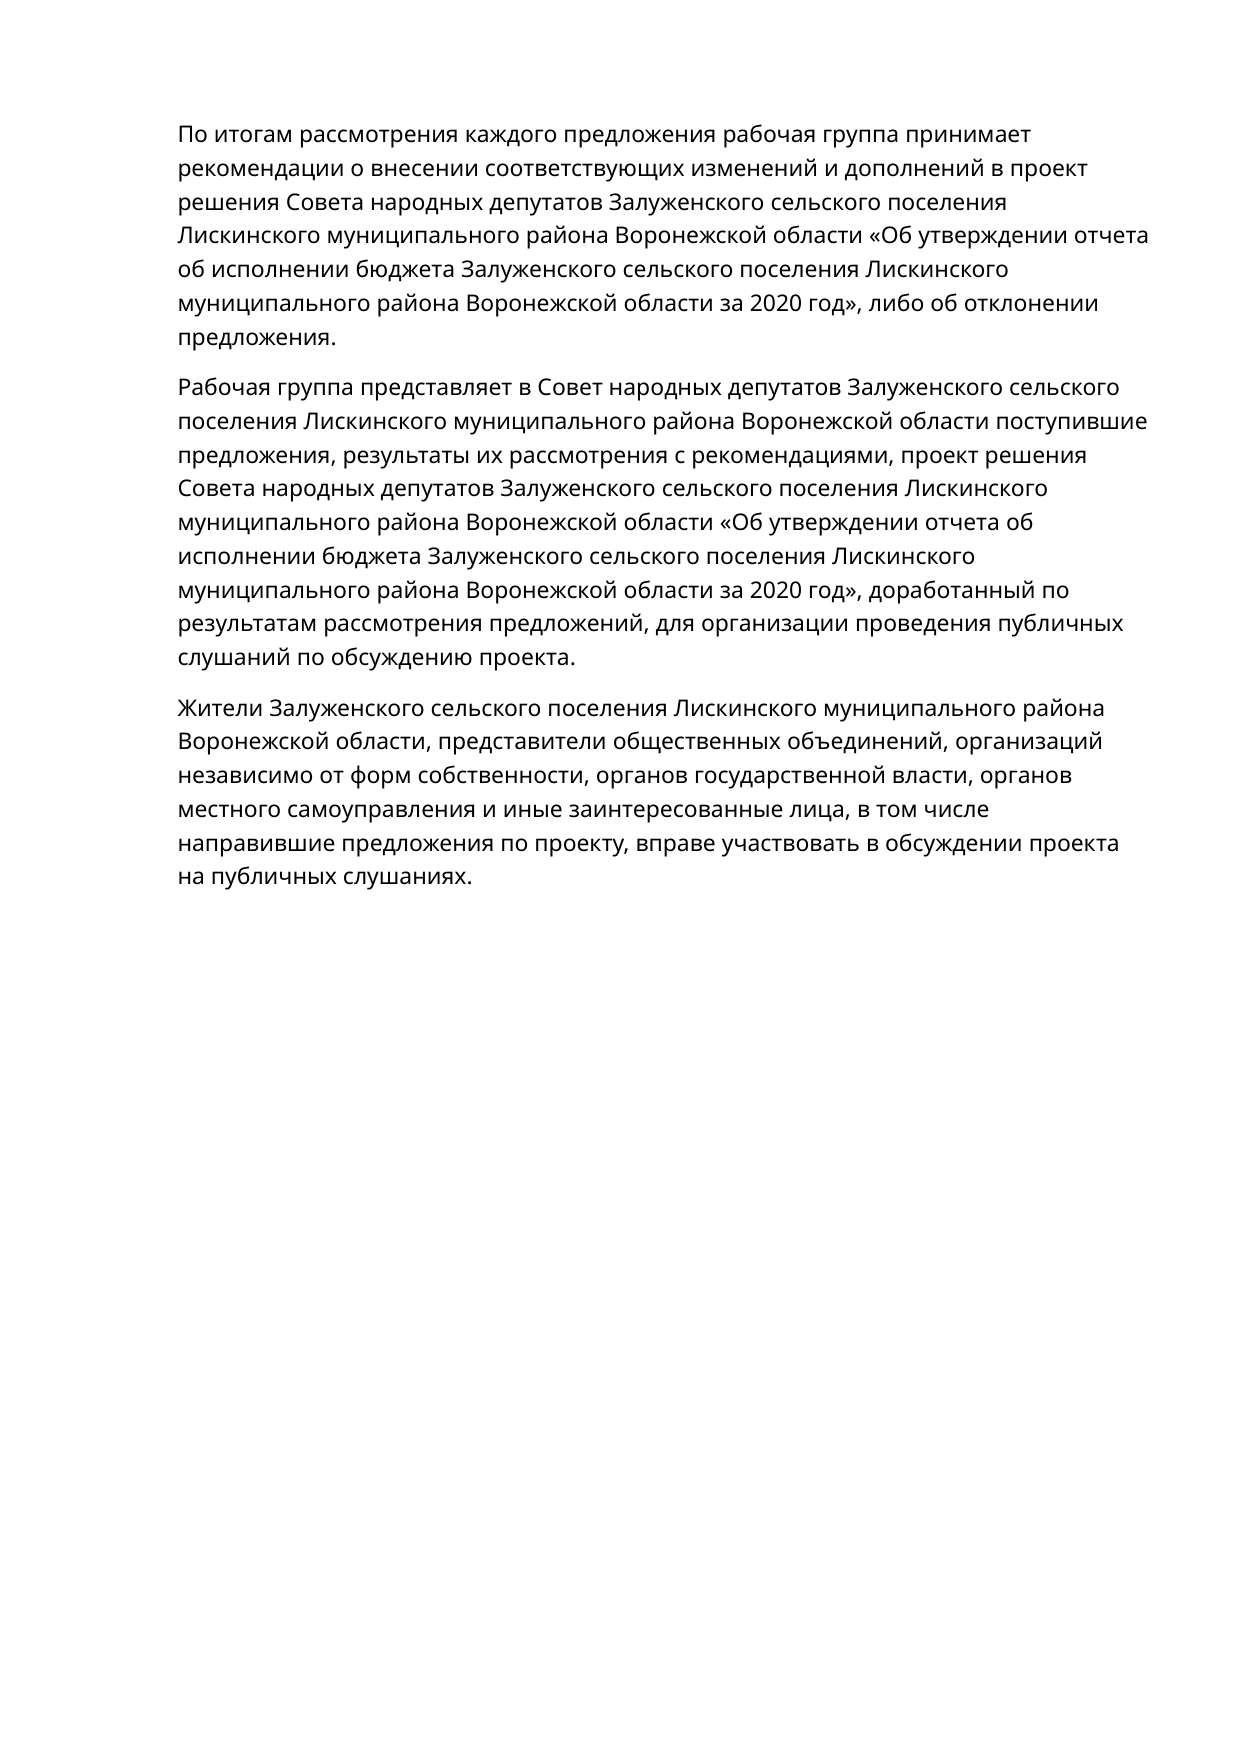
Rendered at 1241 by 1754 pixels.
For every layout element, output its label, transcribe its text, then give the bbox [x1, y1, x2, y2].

text Жители Залуженского сельского поселения Лискинского муниципального района Воронежской области, представители общественных объединений, организаций независимо от форм собственности, органов государственной власти, органов местного самоуправления и иные заинтересованные лица, в том числе направившие предложения по проекту, вправе участвовать в обсуждении проекта на публичных слушаниях. [177, 691, 1152, 891]
text По итогам рассмотрения каждого предложения рабочая группа принимает рекомендации о внесении соответствующих изменений и дополнений в проект решения Совета народных депутатов Залуженского сельского поселения Лискинского муниципального района Воронежской области «Об утверждении отчета об исполнении бюджета Залуженского сельского поселения Лискинского муниципального района Воронежской области за 2020 год», либо об отклонении предложения. [177, 118, 1152, 352]
text Рабочая группа представляет в Совет народных депутатов Залуженского сельского поселения Лискинского муниципального района Воронежской области поступившие предложения, результаты их рассмотрения с рекомендациями, проект решения Совета народных депутатов Залуженского сельского поселения Лискинского муниципального района Воронежской области «Об утверждении отчета об исполнении бюджета Залуженского сельского поселения Лискинского муниципального района Воронежской области за 2020 год», доработанный по результатам рассмотрения предложений, для организации проведения публичных слушаний по обсуждению проекта. [177, 371, 1152, 672]
